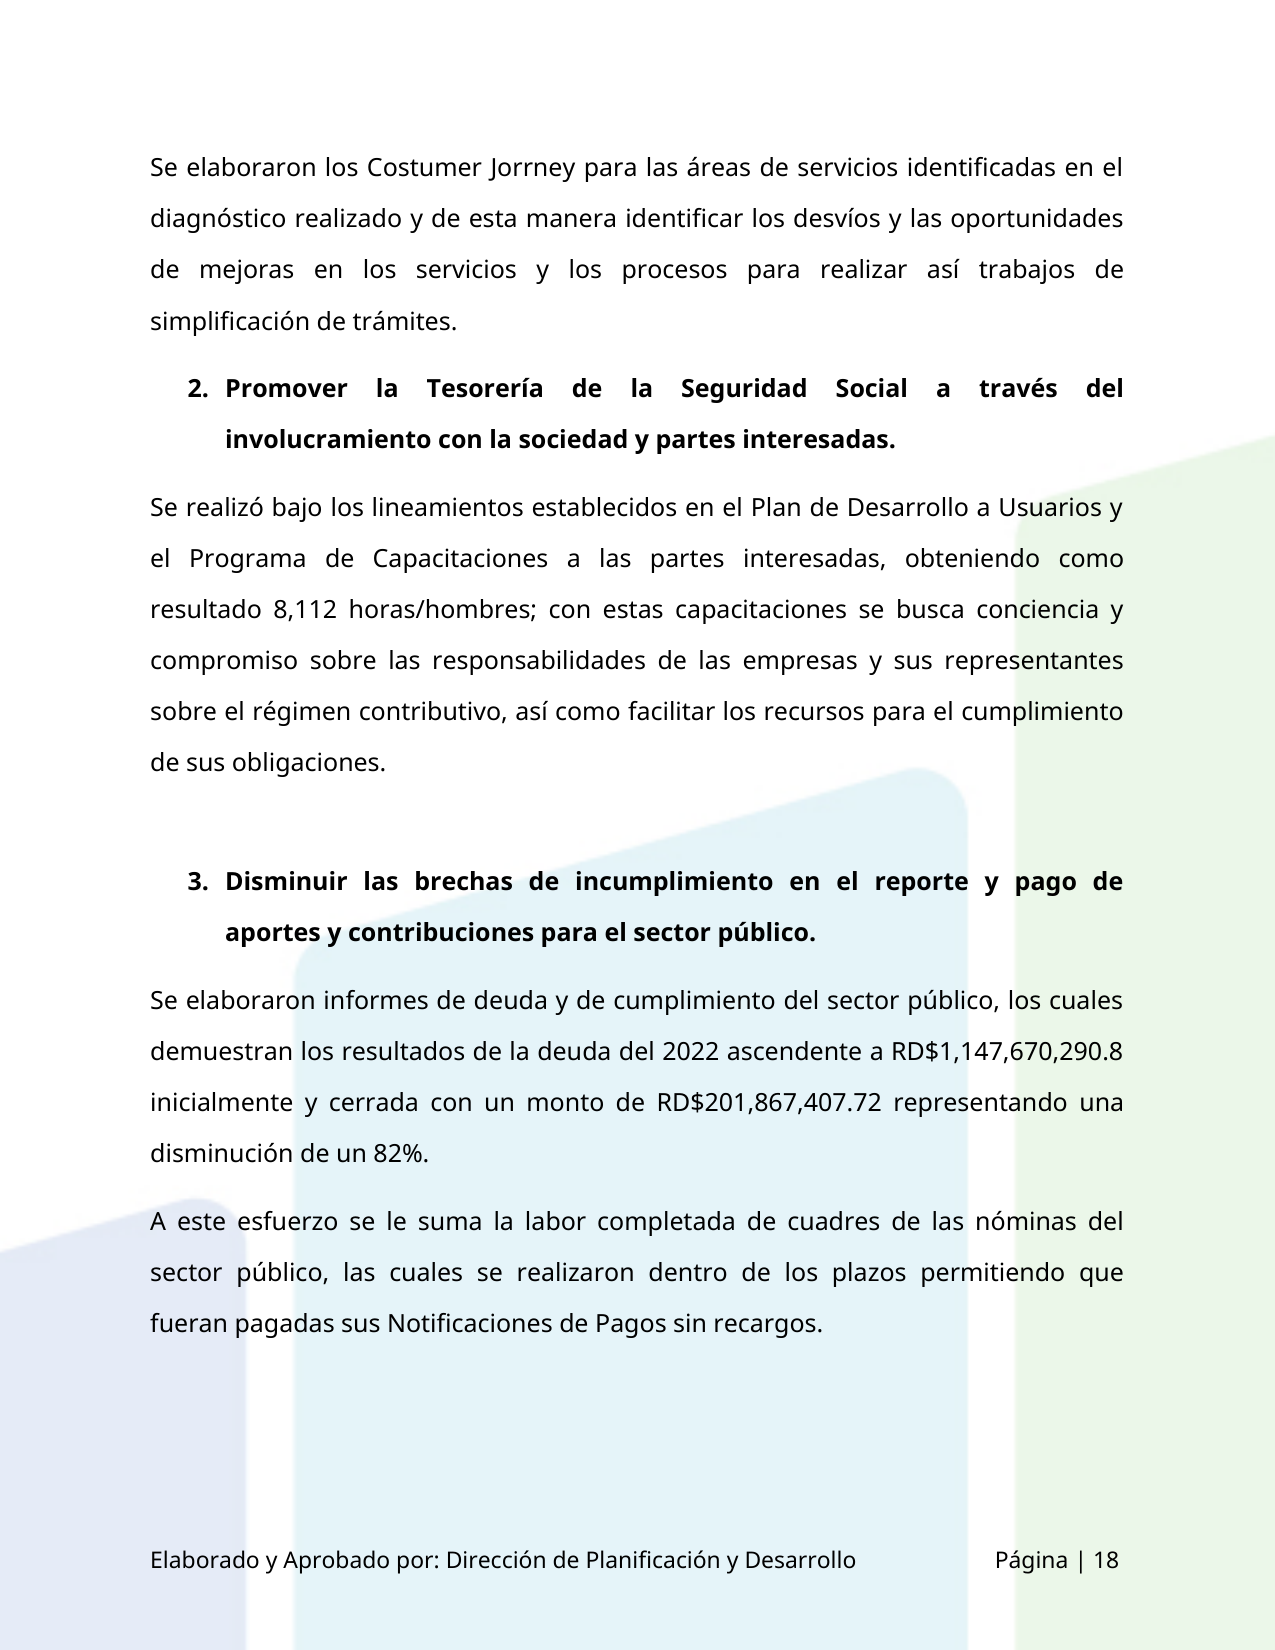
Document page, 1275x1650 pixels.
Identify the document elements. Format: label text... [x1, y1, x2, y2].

picture [0, 0, 1275, 1650]
text Se realizó bajo los lineamientos establecidos en el Plan de Desarrollo a Usuarios y el Programa de Capacitaciones a las partes interesadas, obteniendo como resultado 8,112 horas/hombres; con estas capacitaciones se busca conciencia y compromiso sobre las responsabilidades de las empresas y sus representantes sobre el régimen contributivo, así como facilitar los recursos para el cumplimiento de sus obligaciones. [150, 489, 1125, 779]
text A este esfuerzo se le suma la labor completada de cuadres de las nóminas del sector público, las cuales se realizaron dentro de los plazos permitiendo que fueran pagadas sus Notificaciones de Pagos sin recargos. [150, 1203, 1125, 1339]
text Se elaboraron los Costumer Jorrney para las áreas de servicios identificadas en el diagnóstico realizado y de esta manera identificar los desvíos y las oportunidades de mejoras en los servicios y los procesos para realizar así trabajos de simplificación de trámites. [150, 150, 1125, 337]
text Se elaboraron informes de deuda y de cumplimiento del sector público, los cuales demuestran los resultados de la deuda del 2022 ascendente a RD$1,147,670,290.8 inicialmente y cerrada con un monto de RD$201,867,407.72 representando una disminución de un 82%. [150, 982, 1125, 1169]
list Disminuir las brechas de incumplimiento en el reporte y pago de aportes y contribuciones para el sector público. [187, 863, 1125, 949]
list Promover la Tesorería de la Seguridad Social a través del involucramiento con la sociedad y partes interesadas. [187, 371, 1125, 456]
